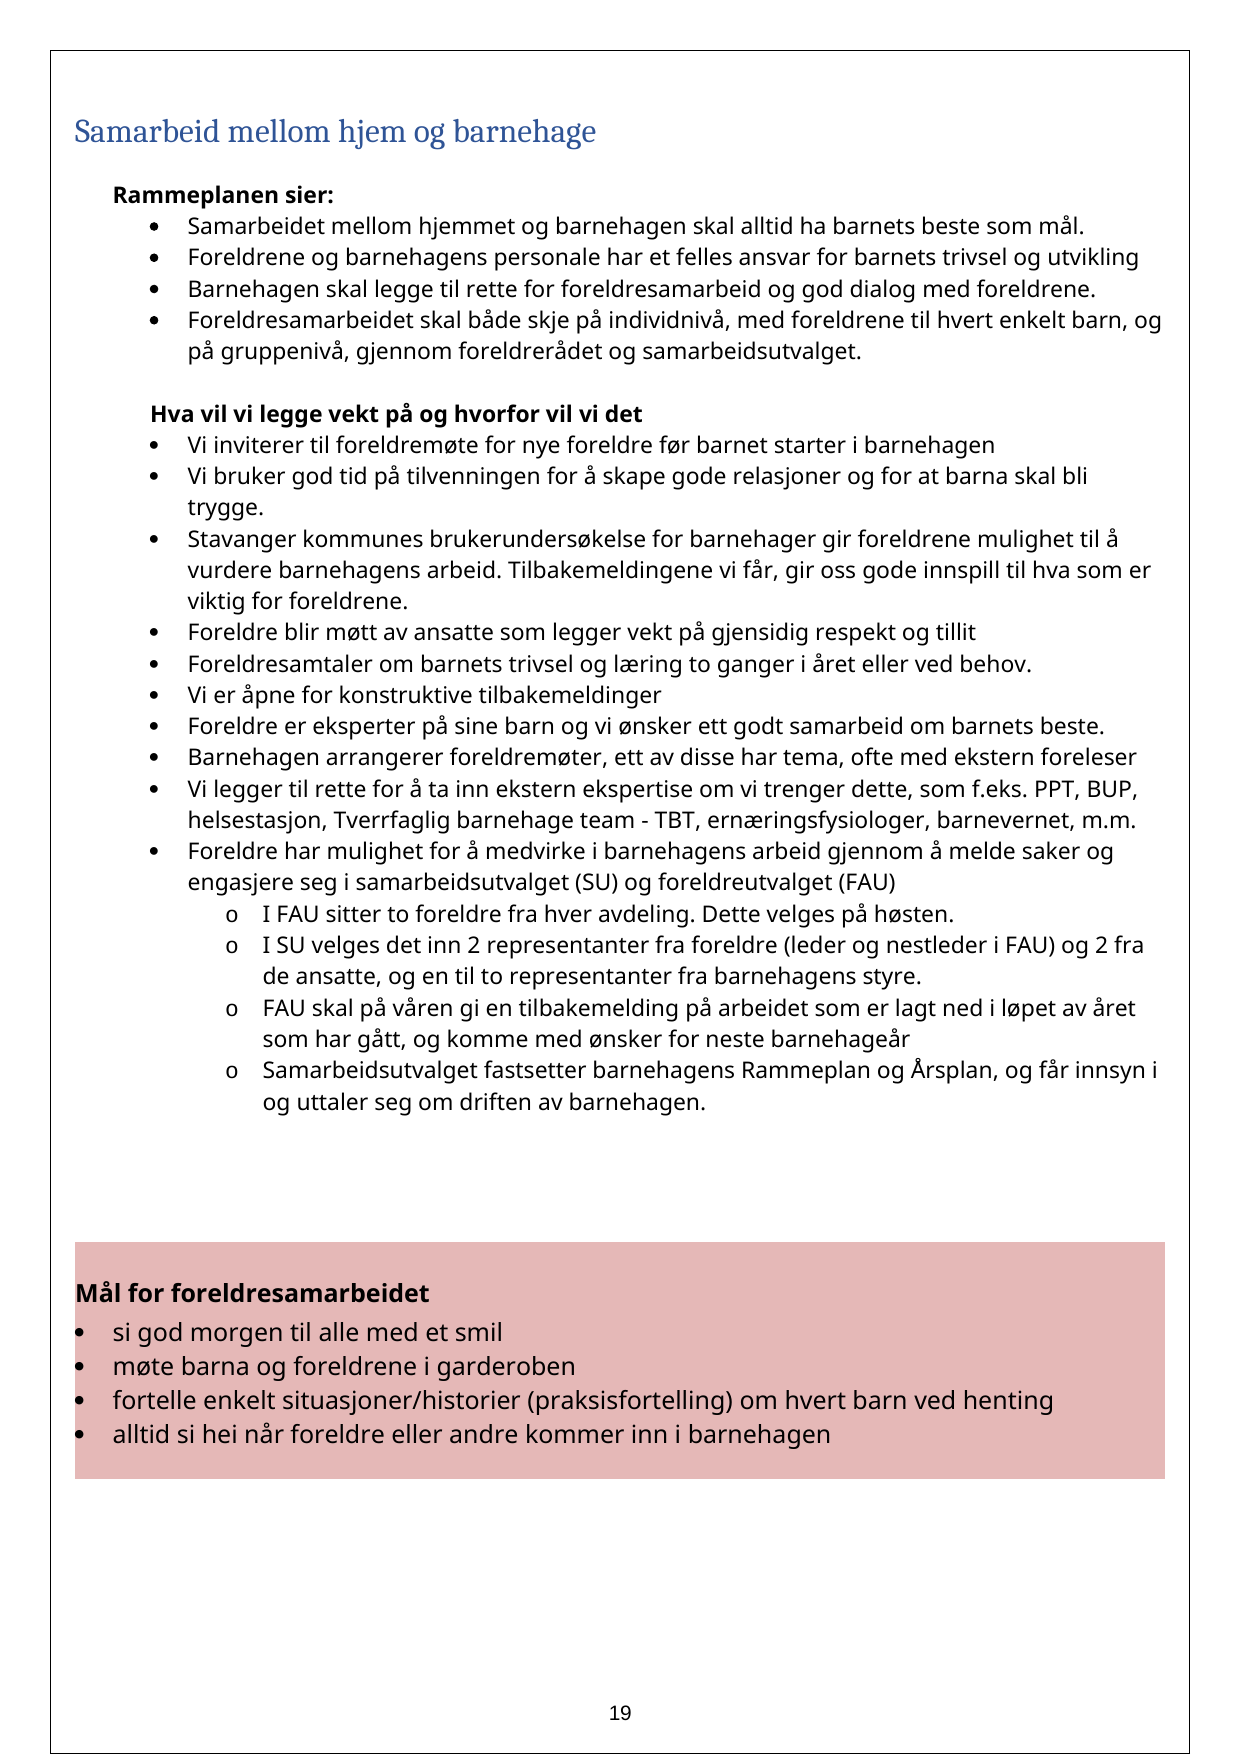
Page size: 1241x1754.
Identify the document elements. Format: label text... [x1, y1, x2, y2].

list Foreldrene og barnehagens personale har et felles ansvar for barnets trivsel og utvikling [150, 241, 1165, 273]
text Hva vil vi legge vekt på og hvorfor vil vi det [75, 398, 1165, 429]
list alltid si hei når foreldre eller andre kommer inn i barnehagen [75, 1417, 1165, 1451]
list si god morgen til alle med et smil [75, 1314, 1165, 1349]
list I SU velges det inn 2 representanter fra foreldre (leder og nestleder i FAU) og 2 fra de ansatte, og en til to representanter fra barnehagens styre. [225, 929, 1165, 992]
list FAU skal på våren gi en tilbakemelding på arbeidet som er lagt ned i løpet av året som har gått, og komme med ønsker for neste barnehageår [225, 992, 1165, 1054]
list fortelle enkelt situasjoner/historier (praksisfortelling) om hvert barn ved henting [75, 1383, 1165, 1417]
list Vi bruker god tid på tilvenningen for å skape gode relasjoner og for at barna skal bli trygge. [150, 460, 1165, 523]
list Foreldresamtaler om barnets trivsel og læring to ganger i året eller ved behov. [150, 648, 1165, 679]
list Vi legger til rette for å ta inn ekstern ekspertise om vi trenger dette, som f.eks. PPT, BUP, helsestasjon, Tverrfaglig barnehage team - TBT, ernæringsfysiologer, barnevernet, m.m. [150, 773, 1165, 835]
list Vi er åpne for konstruktive tilbakemeldinger [150, 679, 1165, 710]
list I FAU sitter to foreldre fra hver avdeling. Dette velges på høsten. [225, 898, 1165, 929]
text Rammeplanen sier: [112, 179, 1165, 210]
list møte barna og foreldrene i garderoben [75, 1349, 1165, 1383]
list Foreldre blir møtt av ansatte som legger vekt på gjensidig respekt og tillit [150, 616, 1165, 648]
list Samarbeidet mellom hjemmet og barnehagen skal alltid ha barnets beste som mål. [150, 210, 1165, 241]
list Foreldre er eksperter på sine barn og vi ønsker ett godt samarbeid om barnets beste. [150, 710, 1165, 741]
list Barnehagen skal legge til rette for foreldresamarbeid og god dialog med foreldrene. [150, 273, 1165, 304]
list Samarbeidsutvalget fastsetter barnehagens Rammeplan og Årsplan, og får innsyn i og uttaler seg om driften av barnehagen. [225, 1054, 1165, 1117]
list Barnehagen arrangerer foreldremøter, ett av disse har tema, ofte med ekstern foreleser [150, 741, 1165, 773]
list Foreldresamarbeidet skal både skje på individnivå, med foreldrene til hvert enkelt barn, og på gruppenivå, gjennom foreldrerådet og samarbeidsutvalget. [150, 304, 1165, 366]
list Foreldre har mulighet for å medvirke i barnehagens arbeid gjennom å melde saker og engasjere seg i samarbeidsutvalget (SU) og foreldreutvalget (FAU) [150, 835, 1165, 898]
list Vi inviterer til foreldremøte for nye foreldre før barnet starter i barnehagen [150, 429, 1165, 460]
text Samarbeid mellom hjem og barnehage [75, 112, 1165, 151]
text Mål for foreldresamarbeidet [75, 1275, 1165, 1309]
list Stavanger kommunes brukerundersøkelse for barnehager gir foreldrene mulighet til å vurdere barnehagens arbeid. Tilbakemeldingene vi får, gir oss gode innspill til hva som er viktig for foreldrene. [150, 523, 1165, 616]
